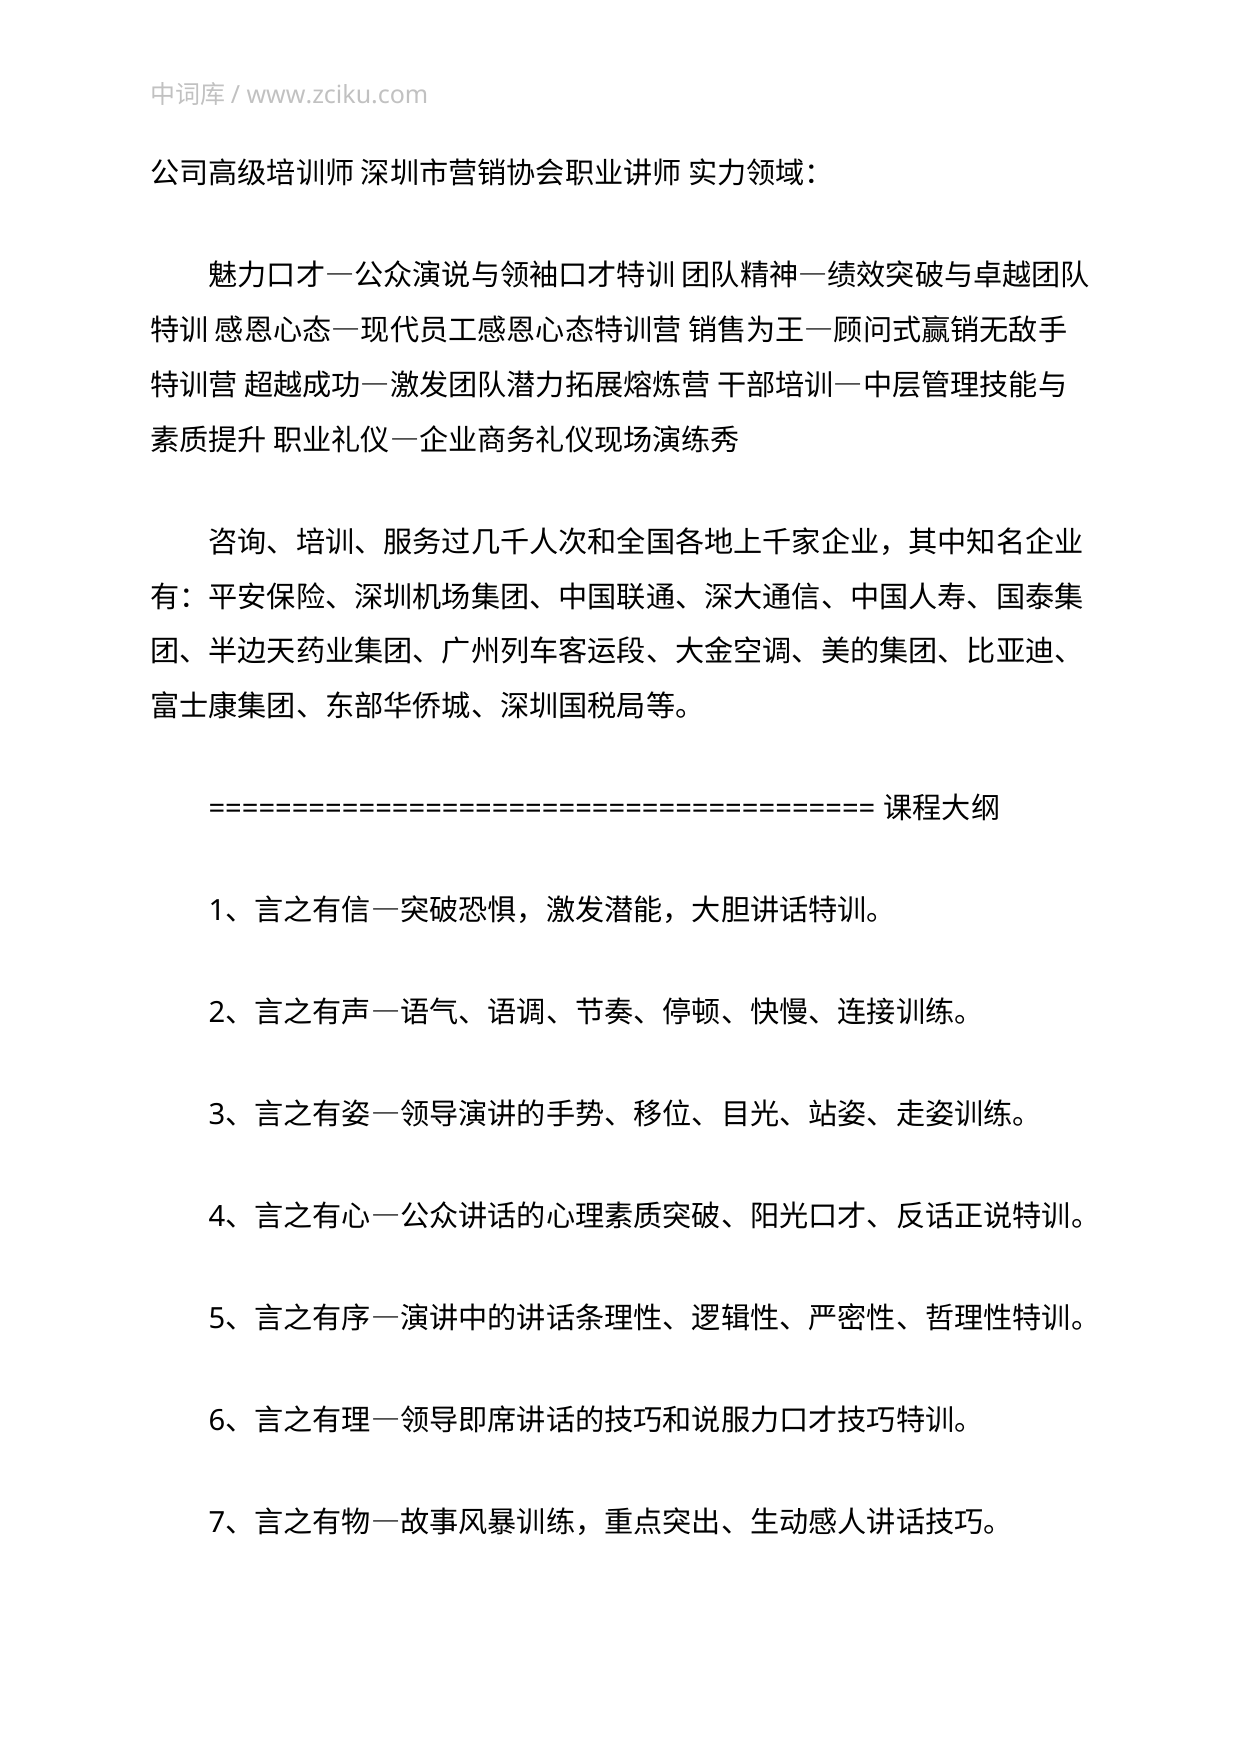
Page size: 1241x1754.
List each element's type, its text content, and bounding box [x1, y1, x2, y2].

text 3、言之有姿—领导演讲的手势、移位、目光、站姿、走姿训练。 [150, 1091, 1090, 1133]
text ======================================== 课程大纲 [150, 785, 1090, 827]
text 4、言之有心—公众讲话的心理素质突破、阳光口才、反话正说特训。 [150, 1193, 1090, 1235]
text 魅力口才—公众演说与领袖口才特训 团队精神—绩效突破与卓越团队特训 感恩心态—现代员工感恩心态特训营 销售为王—顾问式赢销无敌手特训营 超越成功—激发团队潜力拓展熔炼营 干部培训—中层管理技能与素质提升 职业礼仪—企业商务礼仪现场演练秀 [150, 252, 1090, 459]
text 1、言之有信—突破恐惧，激发潜能，大胆讲话特训。 [150, 887, 1090, 929]
text 7、言之有物—故事风暴训练，重点突出、生动感人讲话技巧。 [150, 1498, 1090, 1541]
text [150, 150, 1090, 192]
text 6、言之有理—领导即席讲话的技巧和说服力口才技巧特训。 [150, 1397, 1090, 1439]
text 5、言之有序—演讲中的讲话条理性、逻辑性、严密性、哲理性特训。 [150, 1294, 1090, 1337]
text 咨询、培训、服务过几千人次和全国各地上千家企业，其中知名企业有：平安保险、深圳机场集团、中国联通、深大通信、中国人寿、国泰集团、半边天药业集团、广州列车客运段、大金空调、美的集团、比亚迪、富士康集团、东部华侨城、深圳国税局等。 [150, 518, 1090, 725]
text 2、言之有声—语气、语调、节奏、停顿、快慢、连接训练。 [150, 989, 1090, 1031]
